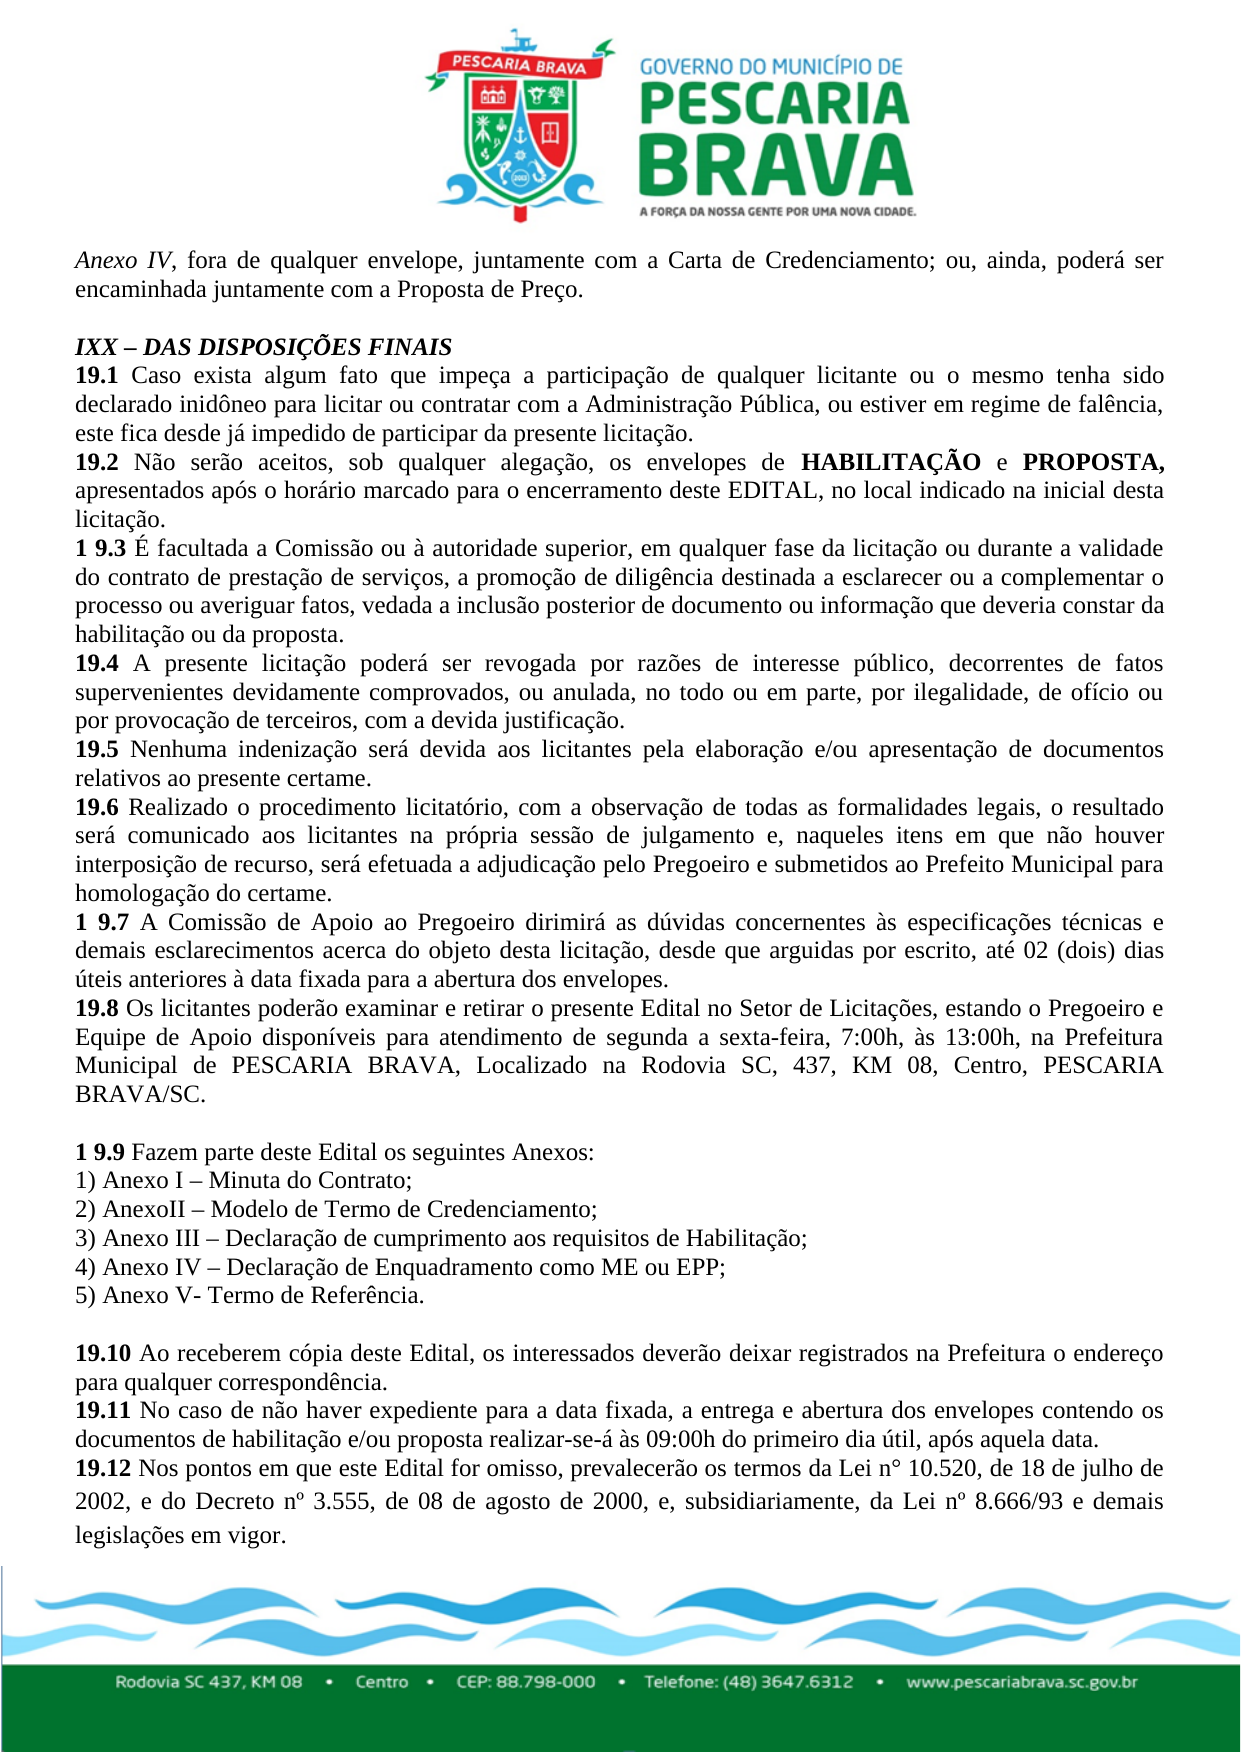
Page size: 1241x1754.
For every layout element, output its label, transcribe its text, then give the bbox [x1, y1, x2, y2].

text 19.11 No caso de não haver expediente para a data fixada, a entrega e abertura dos envelopes contendo os documentos de habilitação e/ou proposta realizar-se-á às 09:00h do primeiro dia útil, após aquela data. [75, 1395, 1165, 1453]
text 19.12 Nos pontos em que este Edital for omisso, prevalecerão os termos da Lei n° 10.520, de 18 de julho de 2002, e do Decreto nº 3.555, de 08 de agosto de 2000, e, subsidiariamente, da Lei nº 8.666/93 e demais legislações em vigor. [75, 1453, 1165, 1550]
text IXX – DAS DISPOSIÇÕES FINAIS [75, 332, 1165, 360]
text 1) Anexo I – Minuta do Contrato; [75, 1165, 1165, 1194]
text 19.5 Nenhuma indenização será devida aos licitantes pela elaboração e/ou apresentação de documentos relativos ao presente certame. [75, 734, 1165, 792]
text 4) Anexo IV – Declaração de Enquadramento como ME ou EPP; [75, 1252, 1165, 1280]
text 3) Anexo III – Declaração de cumprimento aos requisitos de Habilitação; [75, 1223, 1165, 1252]
picture [75, 0, 1241, 246]
text 1 9.3 É facultada a Comissão ou à autoridade superior, em qualquer fase da licitação ou durante a validade do contrato de prestação de serviços, a promoção de diligência destinada a esclarecer ou a complementar o processo ou averiguar fatos, vedada a inclusão posterior de documento ou informação que deveria constar da habilitação ou da proposta. [75, 533, 1165, 648]
text 19.10 Ao receberem cópia deste Edital, os interessados deverão deixar registrados na Prefeitura o endereço para qualquer correspondência. [75, 1338, 1165, 1395]
text 2) AnexoII – Modelo de Termo de Credenciamento; [75, 1194, 1165, 1223]
text 19.8 Os licitantes poderão examinar e retirar o presente Edital no Setor de Licitações, estando o Pregoeiro e Equipe de Apoio disponíveis para atendimento de segunda a sexta-feira, 7:00h, às 13:00h, na Prefeitura Municipal de PESCARIA BRAVA, Localizado na Rodovia SC, 437, KM 08, Centro, PESCARIA BRAVA/SC. [75, 993, 1165, 1108]
text 1 9.9 Fazem parte deste Edital os seguintes Anexos: [75, 1137, 1165, 1165]
text 5) Anexo V- Termo de Referência. [75, 1280, 1165, 1309]
text 19.2 Não serão aceitos, sob qualquer alegação, os envelopes de HABILITAÇÃO e PROPOSTA, apresentados após o horário marcado para o encerramento deste EDITAL, no local indicado na inicial desta licitação. [75, 447, 1165, 533]
text 1 9.7 A Comissão de Apoio ao Pregoeiro dirimirá as dúvidas concernentes às especificações técnicas e demais esclarecimentos acerca do objeto desta licitação, desde que arguidas por escrito, até 02 (dois) dias úteis anteriores à data fixada para a abertura dos envelopes. [75, 907, 1165, 993]
text 19.6 Realizado o procedimento licitatório, com a observação de todas as formalidades legais, o resultado será comunicado aos licitantes na própria sessão de julgamento e, naqueles itens em que não houver interposição de recurso, será efetuada a adjudicação pelo Pregoeiro e submetidos ao Prefeito Municipal para homologação do certame. [75, 792, 1165, 907]
text 19.4 A presente licitação poderá ser revogada por razões de interesse público, decorrentes de fatos supervenientes devidamente comprovados, ou anulada, no todo ou em parte, por ilegalidade, de ofício ou por provocação de terceiros, com a devida justificação. [75, 648, 1165, 734]
picture [1, 1566, 1241, 1752]
text 19.1 Caso exista algum fato que impeça a participação de qualquer licitante ou o mesmo tenha sido declarado inidôneo para licitar ou contratar com a Administração Pública, ou estiver em regime de falência, este fica desde já impedido de participar da presente licitação. [75, 360, 1165, 447]
